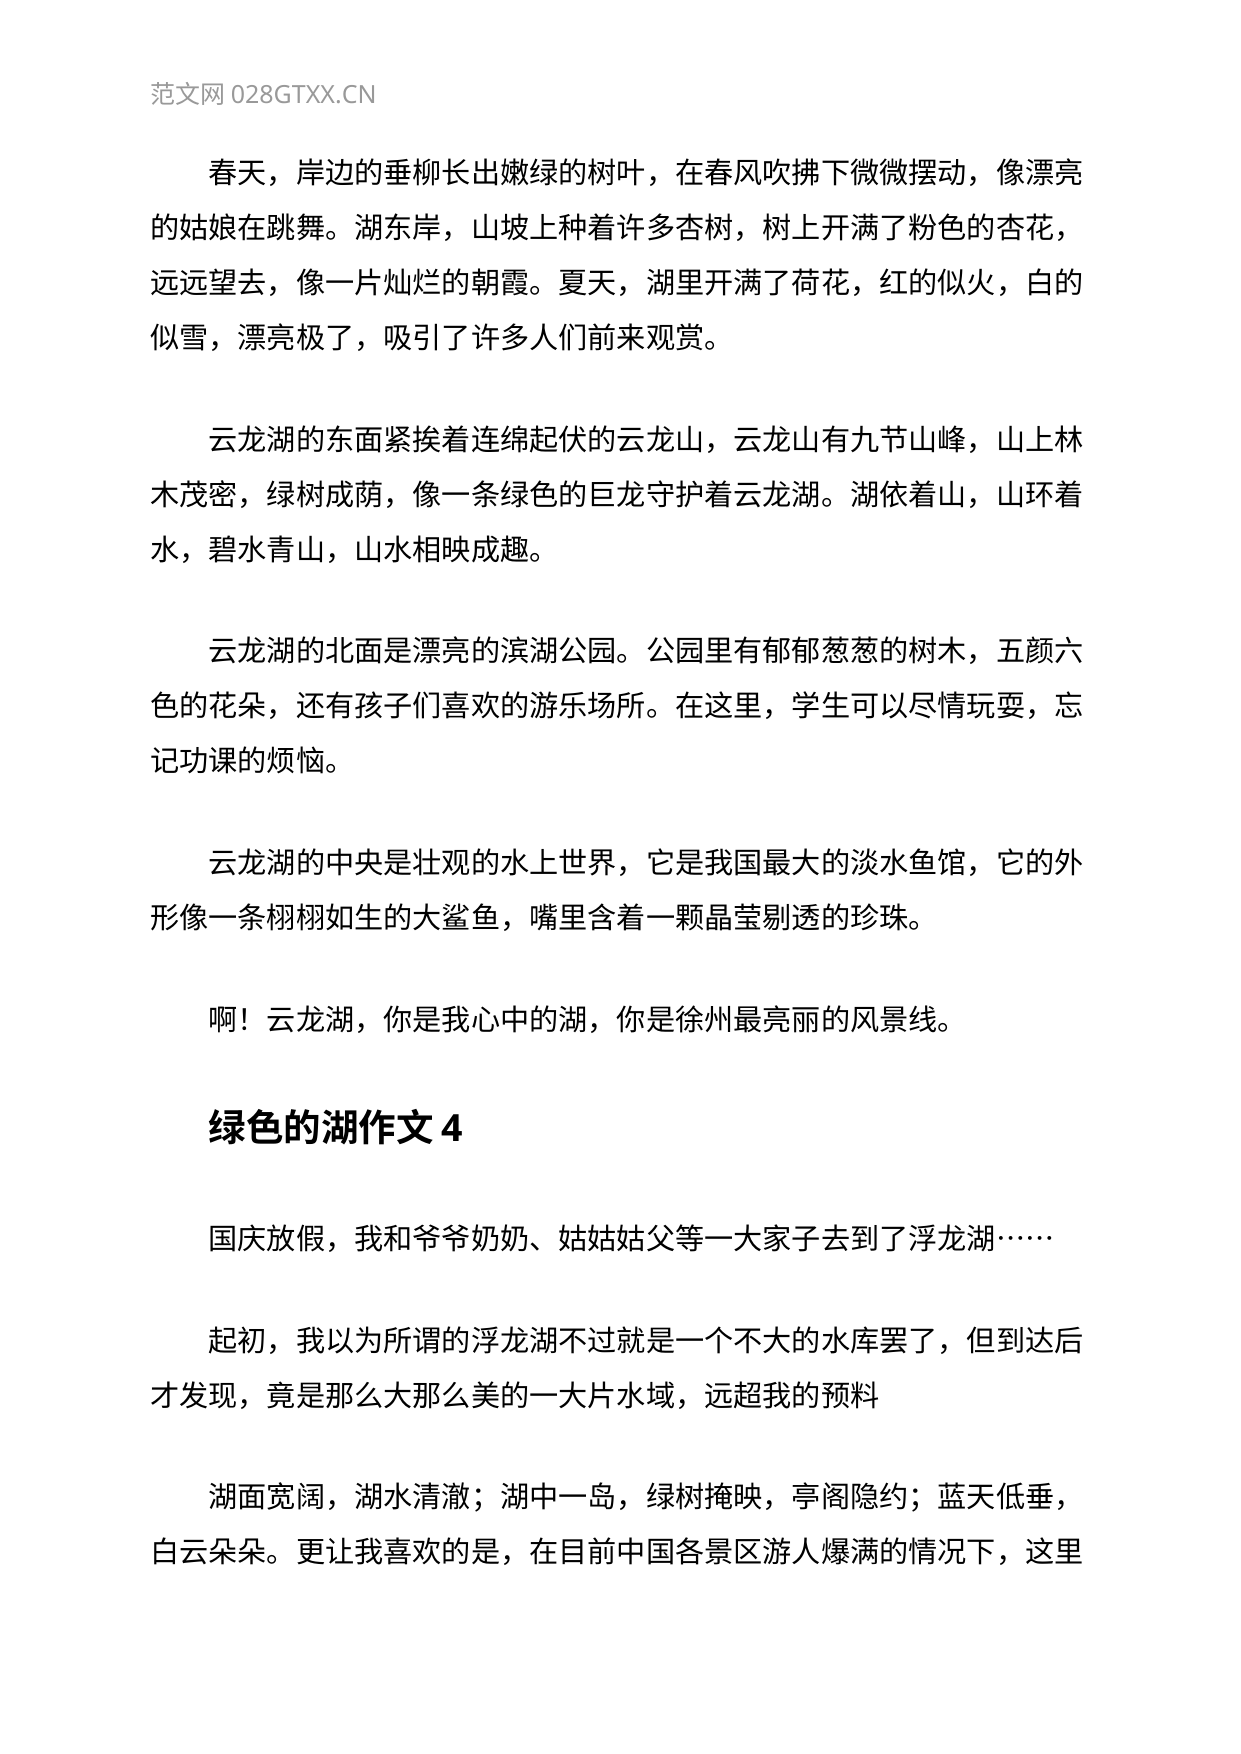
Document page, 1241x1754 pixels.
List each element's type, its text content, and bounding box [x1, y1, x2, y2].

text 云龙湖的中央是壮观的水上世界，它是我国最大的淡水鱼馆，它的外形像一条栩栩如生的大鲨鱼，嘴里含着一颗晶莹剔透的珍珠。 [150, 839, 1090, 937]
text 啊！云龙湖，你是我心中的湖，你是徐州最亮丽的风景线。 [150, 996, 1090, 1038]
text 绿色的湖作文4 [150, 1098, 1090, 1152]
text 国庆放假，我和爷爷奶奶、姑姑姑父等一大家子去到了浮龙湖…… [150, 1216, 1090, 1258]
text 春天，岸边的垂柳长出嫩绿的树叶，在春风吹拂下微微摆动，像漂亮的姑娘在跳舞。湖东岸，山坡上种着许多杏树，树上开满了粉色的杏花，远远望去，像一片灿烂的朝霞。夏天，湖里开满了荷花，红的似火，白的似雪，漂亮极了，吸引了许多人们前来观赏。 [150, 150, 1090, 357]
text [150, 1474, 1090, 1571]
text 起初，我以为所谓的浮龙湖不过就是一个不大的水库罢了，但到达后才发现，竟是那么大那么美的一大片水域，远超我的预料 [150, 1317, 1090, 1414]
text 云龙湖的北面是漂亮的滨湖公园。公园里有郁郁葱葱的树木，五颜六色的花朵，还有孩子们喜欢的游乐场所。在这里，学生可以尽情玩耍，忘记功课的烦恼。 [150, 628, 1090, 780]
text 云龙湖的东面紧挨着连绵起伏的云龙山，云龙山有九节山峰，山上林木茂密，绿树成荫，像一条绿色的巨龙守护着云龙湖。湖依着山，山环着水，碧水青山，山水相映成趣。 [150, 416, 1090, 568]
